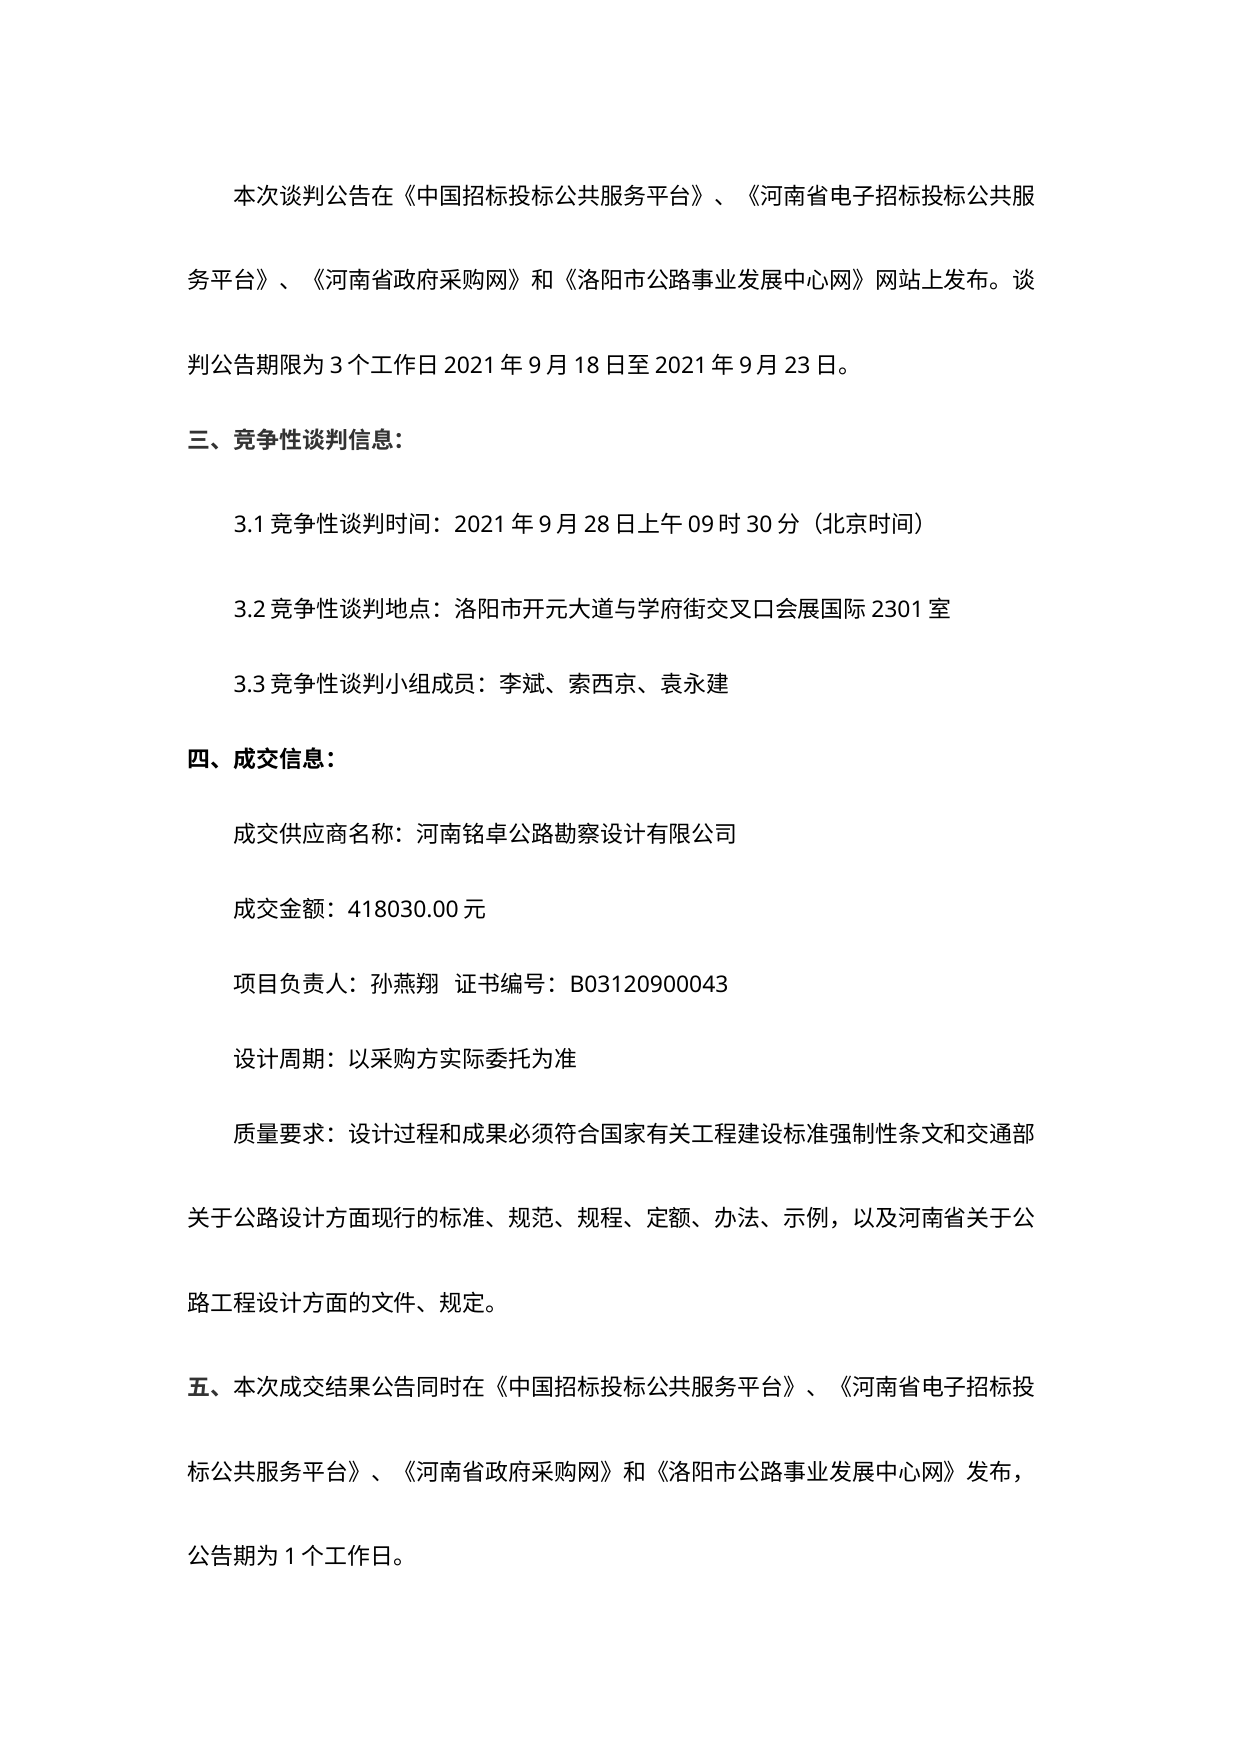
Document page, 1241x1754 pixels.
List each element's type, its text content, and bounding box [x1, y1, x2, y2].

text 三、竞争性谈判信息： 3.1竞争性谈判时间：2021年9月28日上午09时30分（北京时间） 3.2竞争性谈判地点：洛阳市开元大道与学府街交叉口会展国际2301室 [187, 406, 1053, 640]
text 设计周期：以采购方实际委托为准 [233, 1025, 1053, 1090]
text 项目负责人：孙燕翔 证书编号：B03120900043 [233, 950, 1053, 1015]
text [187, 1099, 1053, 1587]
text 成交金额：418030.00元 [233, 875, 1053, 940]
text 本次谈判公告在《中国招标投标公共服务平台》、《河南省电子招标投标公共服务平台》、《河南省政府采购网》和《洛阳市公路事业发展中心网》网站上发布。谈判公告期限为3个工作日2021年9月18日至2021年9月23日。 [187, 162, 1053, 396]
list 四、成交信息： [187, 725, 1053, 790]
text 3.3竞争性谈判小组成员：李斌、索西京、袁永建 [187, 650, 1053, 715]
text 成交供应商名称：河南铭卓公路勘察设计有限公司 [187, 800, 1053, 865]
